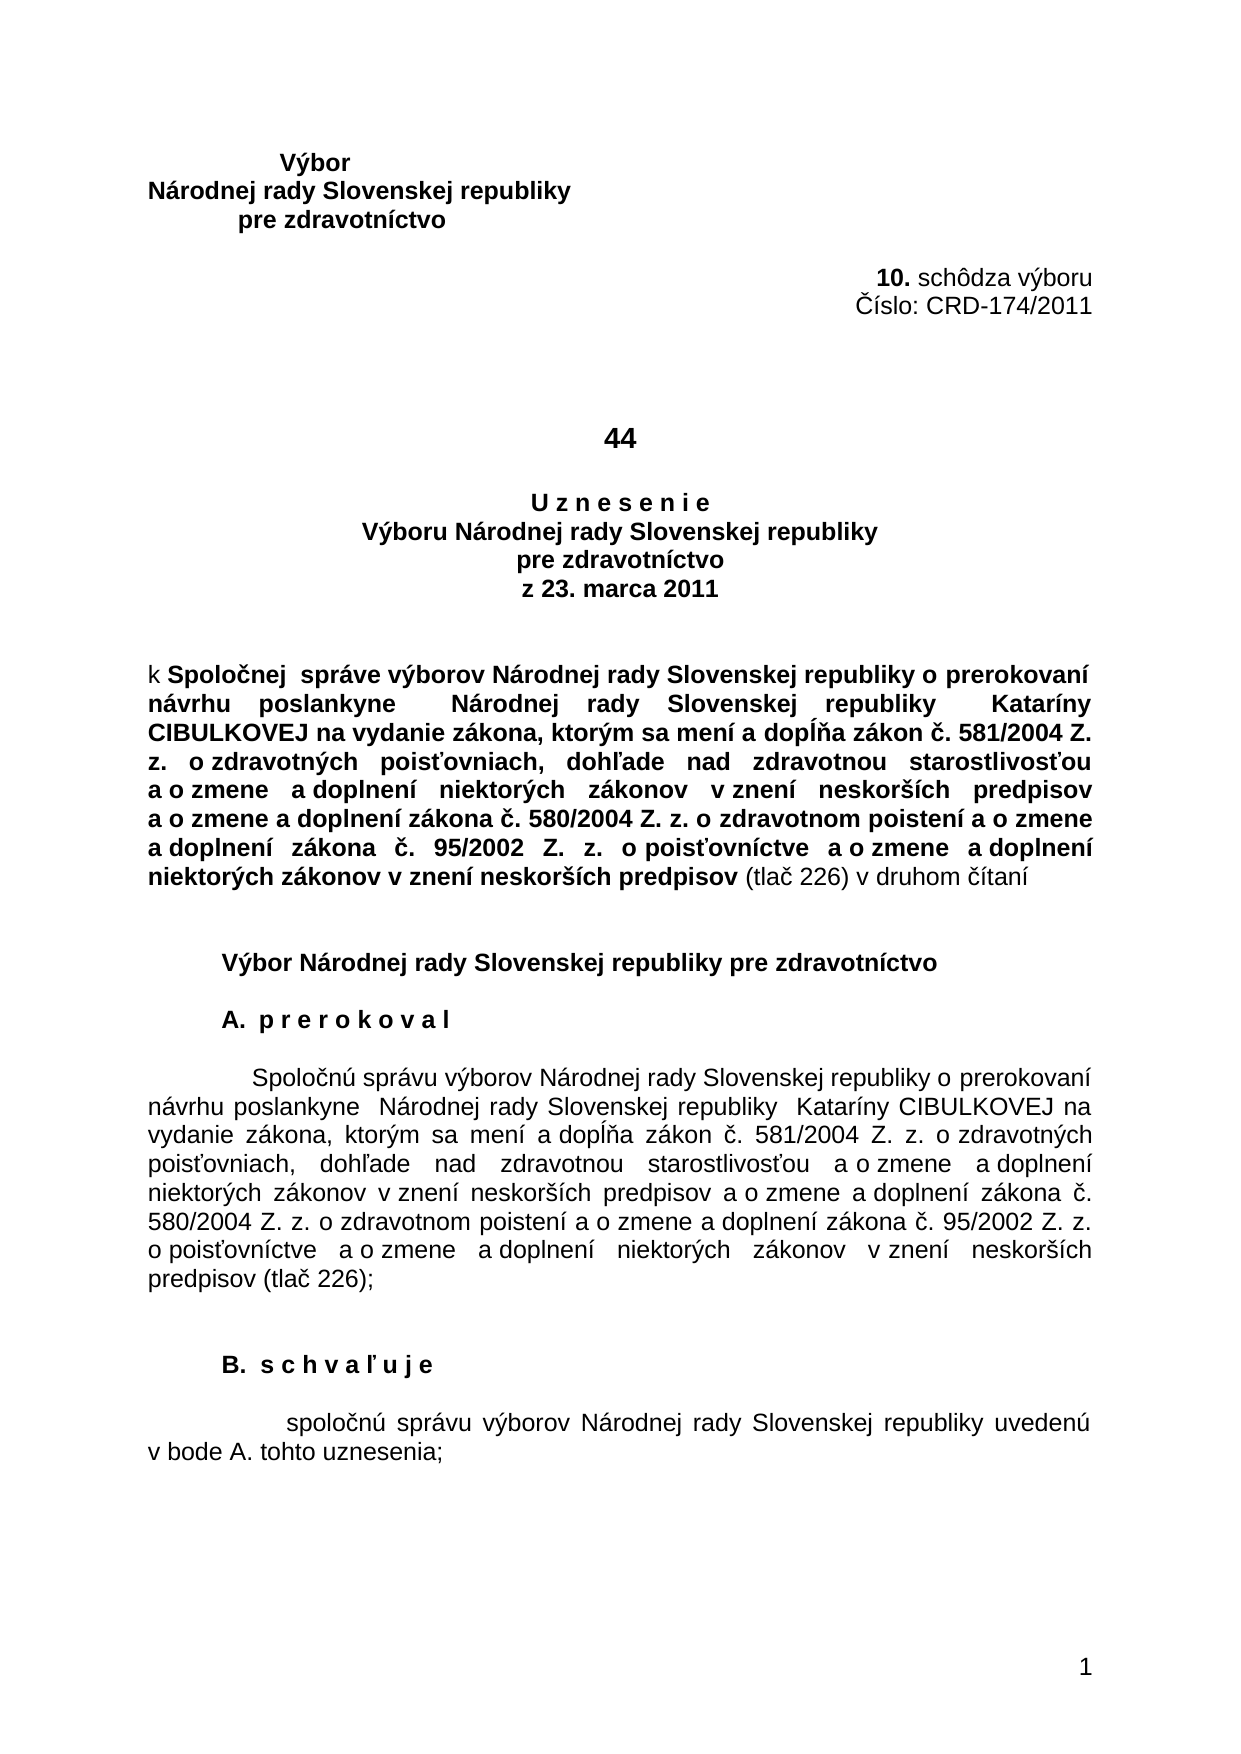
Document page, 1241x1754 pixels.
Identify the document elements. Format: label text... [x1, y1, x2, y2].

text Výboru Národnej rady Slovenej republiky [148, 517, 1093, 545]
text pre zdravotníctvo [148, 205, 1093, 234]
text z 23. marca 2011 [148, 574, 1093, 603]
text Výbor [148, 148, 1093, 176]
text B. s c h v a ľ u j e [148, 1350, 1093, 1379]
text Národnej rady Slovenej republiky [148, 176, 1093, 205]
text 44 [148, 421, 1093, 454]
subtitle p r e r o k o v a l [221, 1005, 1093, 1034]
text Číslo: CRD-174/2011 [664, 291, 1093, 320]
text k Spoločnej správe výborov Národnej rady Slovenej republiky o prerokovaní [148, 660, 1093, 689]
text Spoločnú správu výborov Národnej rady Slovenej republiky o prerokovaní [148, 1063, 1093, 1092]
text návrhu poslankyne Národnej rady Slovenskej republiky Kataríny CIBULKOVEJ na vydanie zákona, ktorým sa mení a dopĺňa zákon č. 581/2004 Z. z. o zdravotných poisťovniach, dohľade nad zdravotnou starostlivosťou a o zmene a doplnení niektorých zákonov v znení neskorších predpisov a o zmene a doplnení zákona č. 580/2004 Z. z. o zdravotnom poistení a o zmene a doplnení zákona č. 95/2002 Z. z. o poisťovníctve a o zmene a doplnení niektorých zákonov v znení neskorších predpisov (tlač 226); [148, 1092, 1093, 1293]
subtitle Výbor Národnej rady Slovenej republiky pre zdravotníctvo [148, 948, 1093, 977]
text 10. schôdza výboru [148, 263, 1093, 291]
text spoločnú správu výborov Národnej rady Slovenej republiky uvedenú v bode A. tohto uznesenia; [148, 1408, 1093, 1465]
text návrhu poslankyne Národnej rady Slovenskej republiky Kataríny CIBULKOVEJ na vydanie zákona, ktorým sa mení a dopĺňa zákon č. 581/2004 Z. z. o zdravotných poisťovniach, dohľade nad zdravotnou starostlivosťou a o zmene a doplnení niektorých zákonov v znení neskorších predpisov a o zmene a doplnení zákona č. 580/2004 Z. z. o zdravotnom poistení a o zmene a doplnení zákona č. 95/2002 Z. z. o poisťovníctve a o zmene a doplnení niektorých zákonov v znení neskorších predpisov (tlač 226) v druhom čítaní [148, 689, 1093, 890]
text pre zdravotníctvo [148, 545, 1093, 574]
text U z n e s e n i e [148, 488, 1093, 517]
